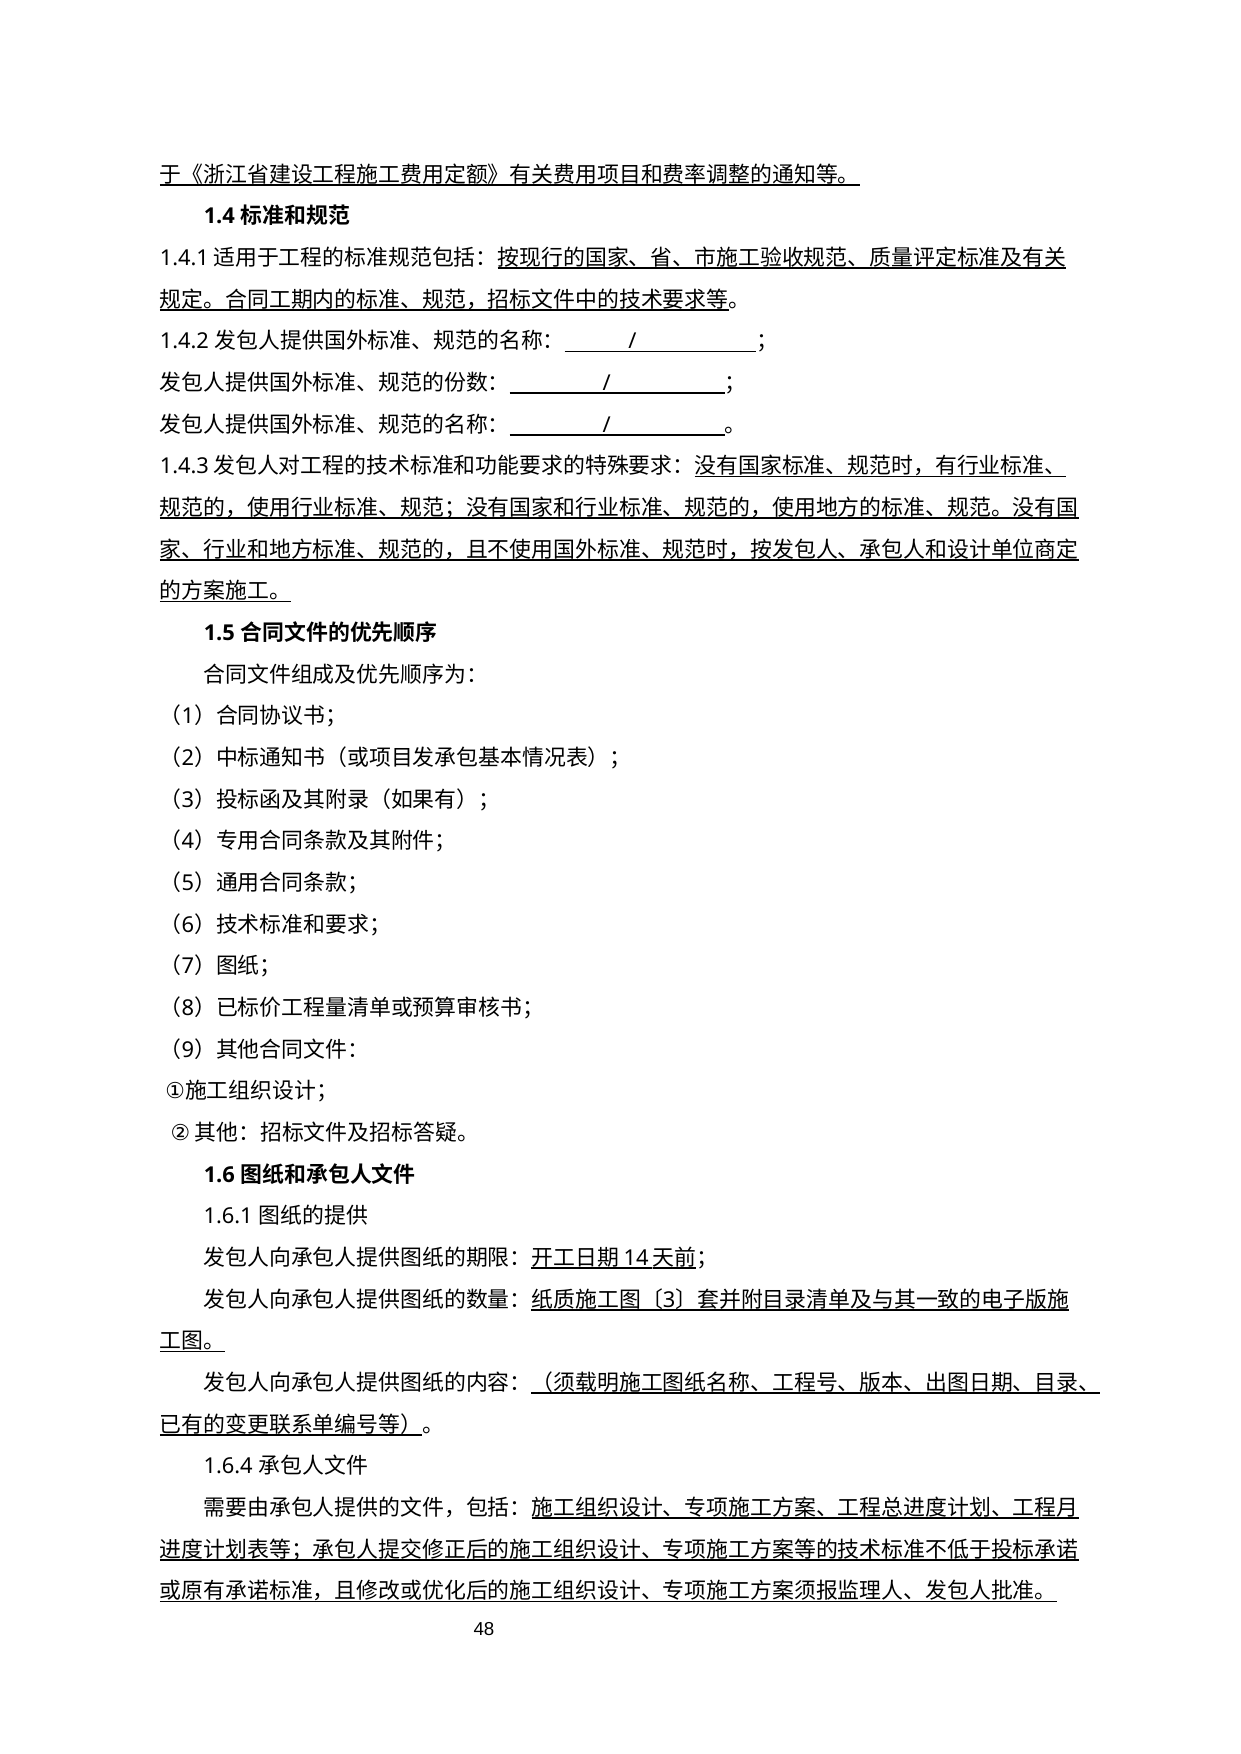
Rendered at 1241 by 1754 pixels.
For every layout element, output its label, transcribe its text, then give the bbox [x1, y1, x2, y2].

text （3）投标函及其附录（如果有）； [159, 774, 1087, 816]
text 1.4 标准和规范 [159, 191, 1087, 232]
text 发包人提供国外标准、规范的名称： / 。 [159, 399, 1087, 441]
text （7）图纸； [159, 941, 1087, 982]
text （6）技术标准和要求； [159, 899, 1087, 941]
text ①施工组织设计； [159, 1066, 1087, 1107]
text 发包人向承包人提供图纸的数量：纸质施工图〔3〕套并附目录清单及与其一致的电子版施工图。 [159, 1274, 1087, 1357]
text 1.4.1适用于工程的标准规范包括：按现行的国家、省、市施工验收规范、质量评定标准及有关规定。合同工期内的标准、规范，招标文件中的技术要求等。 [159, 232, 1087, 316]
text 1.6.4 承包人文件 [159, 1441, 1087, 1482]
text 1.4.3发包人对工程的技术标准和功能要求的特殊要求：没有国家标准、规范时，有行业标准、规范的，使用行业标准、规范；没有国家和行业标准、规范的，使用地方的标准、规范。没有国家、行业和地方标准、规范的，且不使用国外标准、规范时，按发包人、承包人和设计单位商定的方案施工。 [159, 441, 1087, 607]
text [159, 149, 1087, 191]
text （9）其他合同文件： [159, 1024, 1087, 1066]
text （8）已标价工程量清单或预算审核书； [159, 982, 1087, 1024]
text 发包人提供国外标准、规范的份数： / ； [159, 357, 1087, 399]
text ②其他：招标文件及招标答疑。 [159, 1107, 1087, 1149]
text （4）专用合同条款及其附件； [159, 816, 1087, 857]
text 1.4.2 发包人提供国外标准、规范的名称： / ； [159, 316, 1087, 357]
text （1）合同协议书； [159, 691, 1087, 732]
text （5）通用合同条款； [159, 857, 1087, 899]
text 需要由承包人提供的文件，包括：施工组织设计、专项施工方案、工程总进度计划、工程月进度计划表等；承包人提交修正后的施工组织设计、专项施工方案等的技术标准不低于投标承诺或原有承诺标准，且修改或优化后的施工组织设计、专项施工方案须报监理人、发包人批准。 [159, 1482, 1087, 1607]
text 发包人向承包人提供图纸的期限：开工日期14天前； [159, 1232, 1087, 1274]
text （2）中标通知书（或项目发承包基本情况表）； [159, 732, 1087, 774]
text 1.5 合同文件的优先顺序 [159, 607, 1087, 649]
text 发包人向承包人提供图纸的内容：（须载明施工图纸名称、工程号、版本、出图日期、目录、已有的变更联系单编号等）。 [159, 1357, 1087, 1441]
text 1.6.1 图纸的提供 [159, 1191, 1087, 1232]
text 1.6 图纸和承包人文件 [159, 1149, 1087, 1191]
text 合同文件组成及优先顺序为： [159, 649, 1087, 691]
